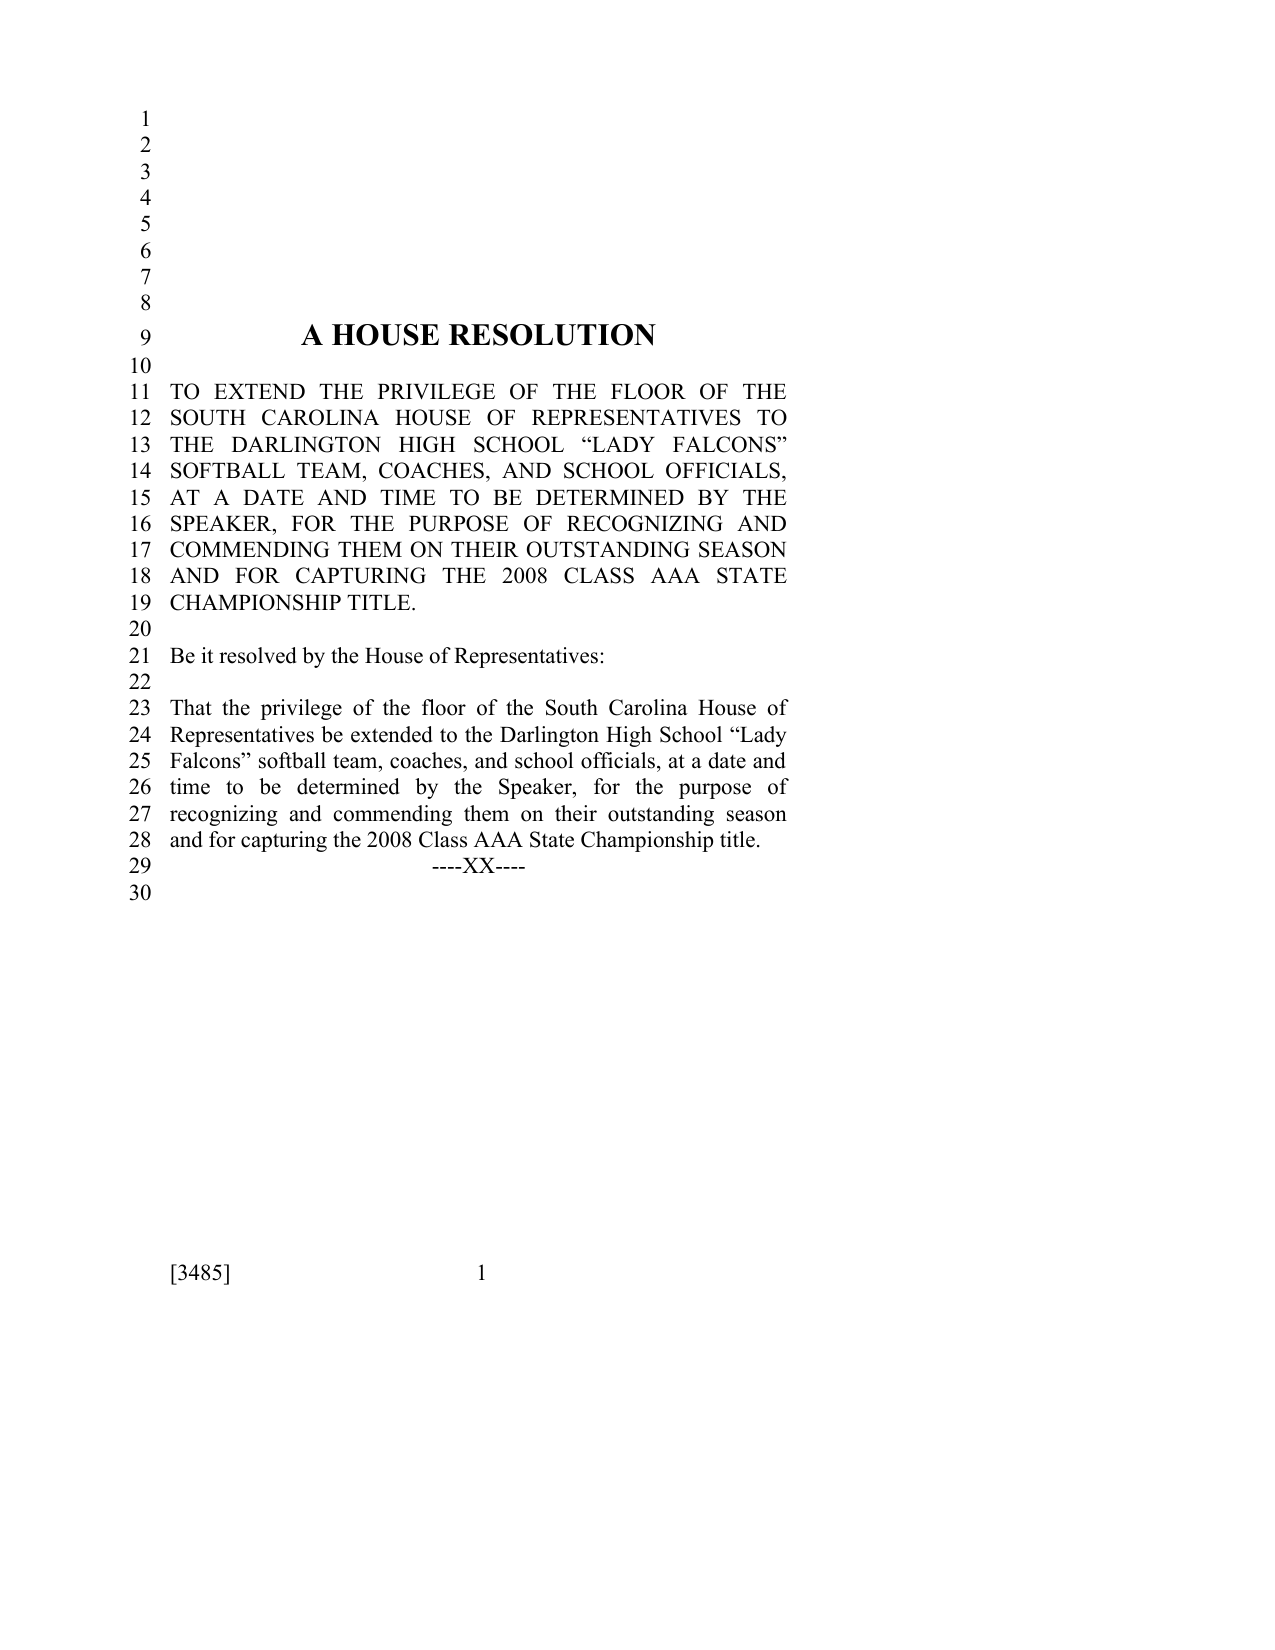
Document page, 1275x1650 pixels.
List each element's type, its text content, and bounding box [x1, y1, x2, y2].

text A HOUSE RESOLUTION [169, 316, 787, 352]
text That the privilege of the floor of the South Carolina House of Representatives be extended to the Darlington High School “Lady Falcons” softball team, coaches, and school officials, at a date and time to be determined by the Speaker, for the purpose of recognizing and commending them on their outstanding season and for capturing the 2008 Class AAA State Championship title. [169, 694, 787, 852]
text TO EXTEND THE PRIVILEGE OF THE FLOOR OF THE SOUTH CAROLINA HOUSE OF REPRESENTATIVES TO THE DARLINGTON HIGH SCHOOL “LADY FALCONS” SOFTBALL TEAM, COACHES, AND SCHOOL OFFICIALS, AT A DATE AND TIME TO BE DETERMINED BY THE SPEAKER, FOR THE PURPOSE OF RECOGNIZING AND COMMENDING THEM ON THEIR OUTSTANDING SEASON AND FOR CAPTURING THE 2008 CLASS AAA STATE CHAMPIONSHIP TITLE. [169, 378, 787, 615]
text Be it resolved by the House of Representatives: [169, 642, 787, 668]
text ----XX---- [169, 852, 787, 879]
